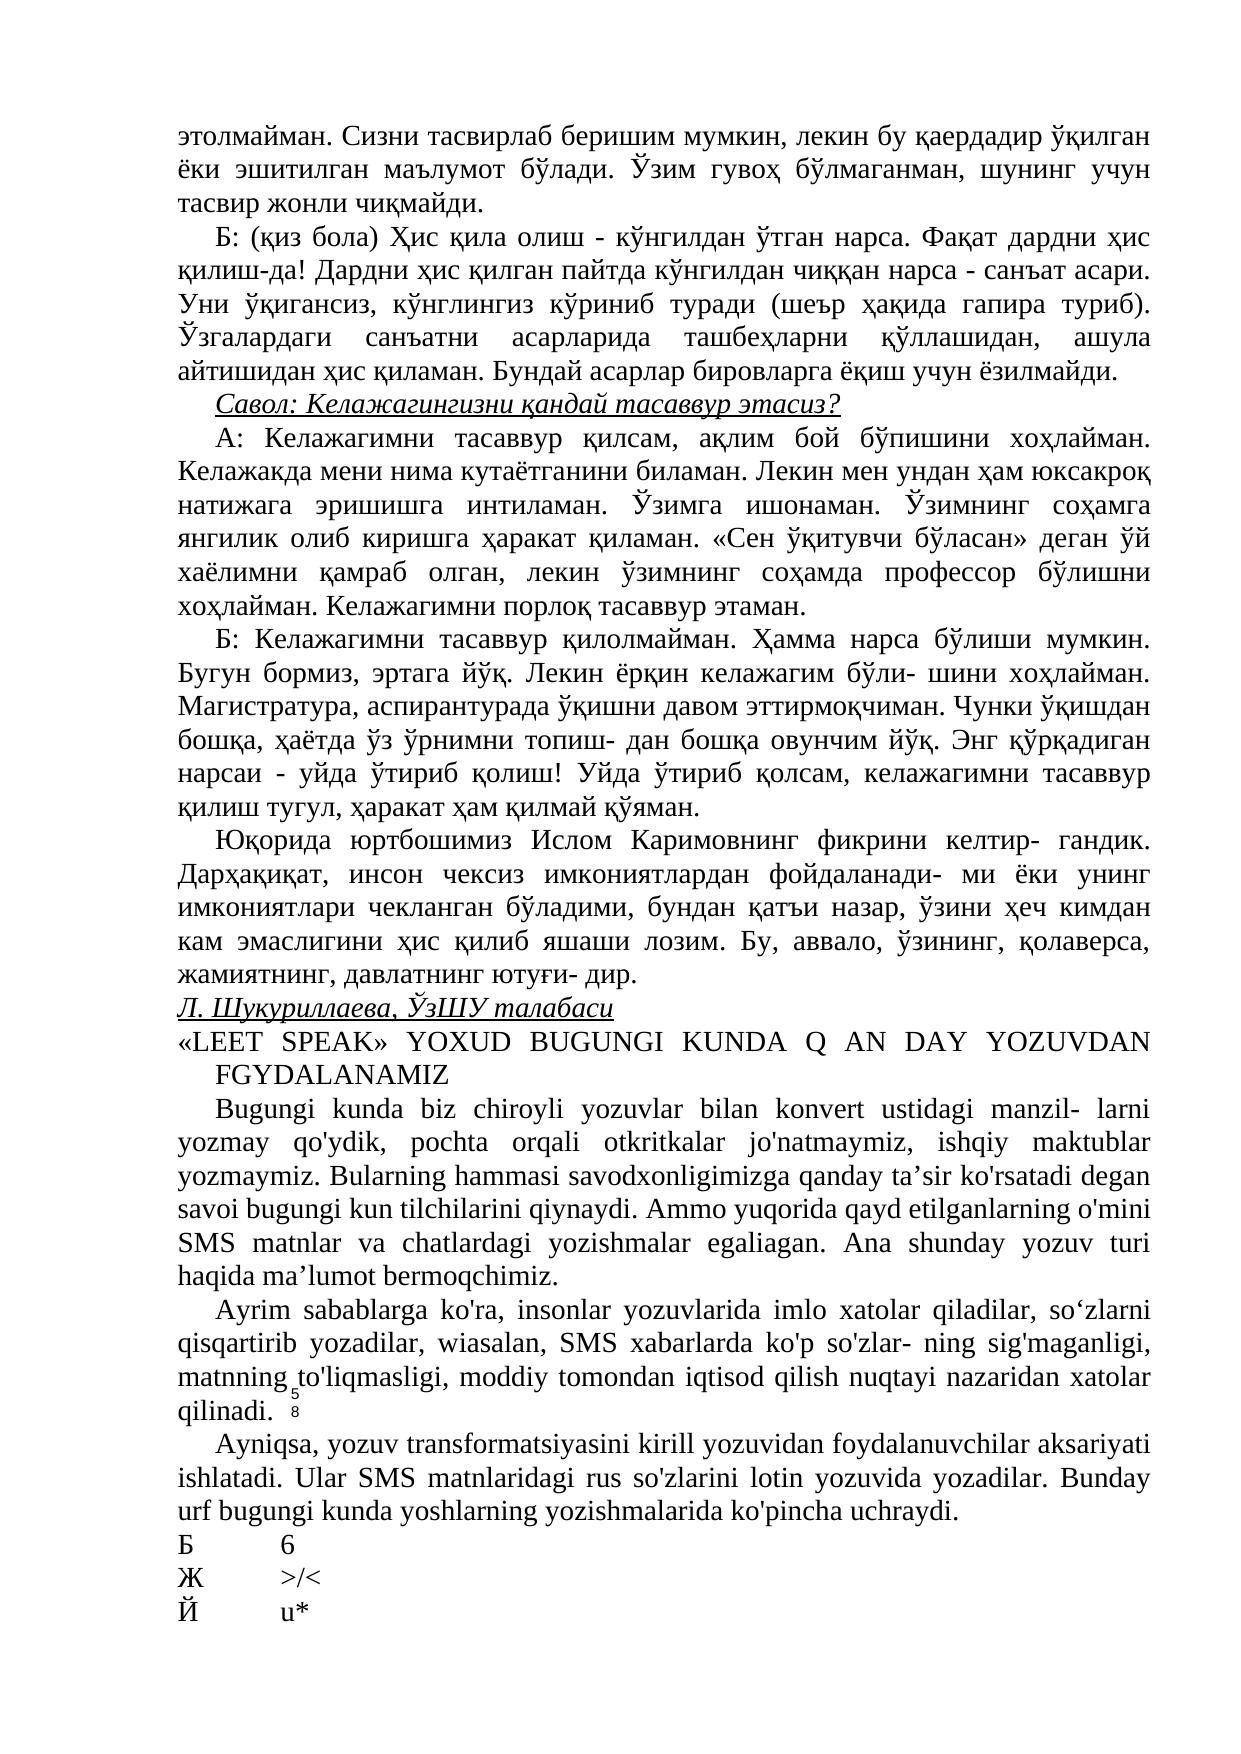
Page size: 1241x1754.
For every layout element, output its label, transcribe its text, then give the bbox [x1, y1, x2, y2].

text А: Келажагимни тасаввур қилсам, ақлим бой бўпишини хоҳлайман. Келажакда мени нима кутаётганини биламан. Лекин мен ундан ҳам юксакроқ натижага эришишга интиламан. Ўзимга ишонаман. Ўзимнинг соҳамга янгилик олиб киришга ҳаракат қиламан. «Сен ўқитувчи бўласан» деган ўй хаёлимни қамраб олган, лекин ўзимнинг соҳамда профессор бўлишни хоҳлайман. Келажагимни порлоқ тасаввур этаман. [177, 420, 1152, 621]
text Ayrim sabablarga ko'ra, insonlar yozuvlarida imlo xatolar qiladilar, so‘zlarni qisqartirib yozadilar, wiasalan, SMS xabarlarda ko'p so'zlar- ning sig'maganligi, matnning to'liqmasligi, moddiy tomondan iqtisod qilish nuqtayi nazaridan xatolar qilinadi. [177, 1292, 1152, 1426]
table_header 6 [279, 1527, 473, 1560]
text Ayniqsa, yozuv transformatsiyasini kirill yozuvidan foydalanuvchilar aksariyati ishlatadi. Ular SMS matnlaridagi rus so'zlarini lotin yozuvida yozadilar. Bunday urf bugungi kunda yoshlarning yozishmalarida ko'pincha uchraydi. [177, 1426, 1152, 1527]
text Bugungi kunda biz chiroyli yozuvlar bilan konvert ustidagi manzil- larni yozmay qo'ydik, pochta orqali otkritkalar jo'natmaymiz, ishqiy maktublar yozmaymiz. Bularning hammasi savodxonligimizga qanday ta’sir ko'rsatadi degan savoi bugungi kun tilchilarini qiynaydi. Ammo yuqorida qayd etilganlarning o'mini SMS matnlar va chatlardagi yozishmalar egaliagan. Ana shunday yozuv turi haqida ma’lumot bermoqchimiz. [177, 1091, 1152, 1292]
table_cell u* [279, 1594, 473, 1627]
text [177, 118, 1152, 219]
text «LEET SPEAK» YOXUD BUGUNGI KUNDA Q AN DAY YOZUVDAN FGYDALANAMIZ [177, 1024, 1152, 1091]
text Б: (қиз бола) Ҳис қила олиш - кўнгилдан ўтган нарса. Фақат дардни ҳис қилиш-да! Дардни ҳис қилган пайтда кўнгилдан чиққан нарса - санъат асари. Уни ўқигансиз, кўнглингиз кўриниб туради (шеър ҳақида гапира туриб). Ўзгалардаги санъатни асарларида ташбеҳларни қўллашидан, ашула айтишидан ҳис қиламан. Бундай асарлар бировларга ёқиш учун ёзилмайди. [177, 219, 1152, 386]
table_cell Й [176, 1594, 279, 1627]
text Савол: Келажагингизни қандай тасаввур этасиз? [177, 386, 1152, 420]
text Юқорида юртбошимиз Ислом Каримовнинг фикрини келтир- гандик. Дарҳақиқат, инсон чексиз имкониятлардан фойдаланади- ми ёки унинг имкониятлари чекланган бўладими, бундан қатъи назар, ўзини ҳеч кимдан кам эмаслигини ҳис қилиб яшаши лозим. Бу, аввало, ўзининг, қолаверса, жамиятнинг, давлатнинг ютуғи- дир. [177, 822, 1152, 990]
text Б: Келажагимни тасаввур қилолмайман. Ҳамма нарса бўлиши мумкин. Бугун бормиз, эртага йўқ. Лекин ёрқин келажагим бўли- шини хоҳлайман. Магистратура, аспирантурада ўқишни давом эттирмоқчиман. Чунки ўқишдан бошқа, ҳаётда ўз ўрнимни топиш- дан бошқа овунчим йўқ. Энг қўрқадиган нарсаи - уйда ўтириб қолиш! Уйда ўтириб қолсам, келажагимни тасаввур қилиш тугул, ҳаракат ҳам қилмай қўяман. [177, 621, 1152, 822]
table_cell Ж [176, 1560, 279, 1594]
table_header Б [176, 1527, 279, 1560]
text Л. Шукуриллаева, ЎзШУ талабаси [177, 990, 1152, 1024]
table_cell >/< [279, 1560, 473, 1594]
